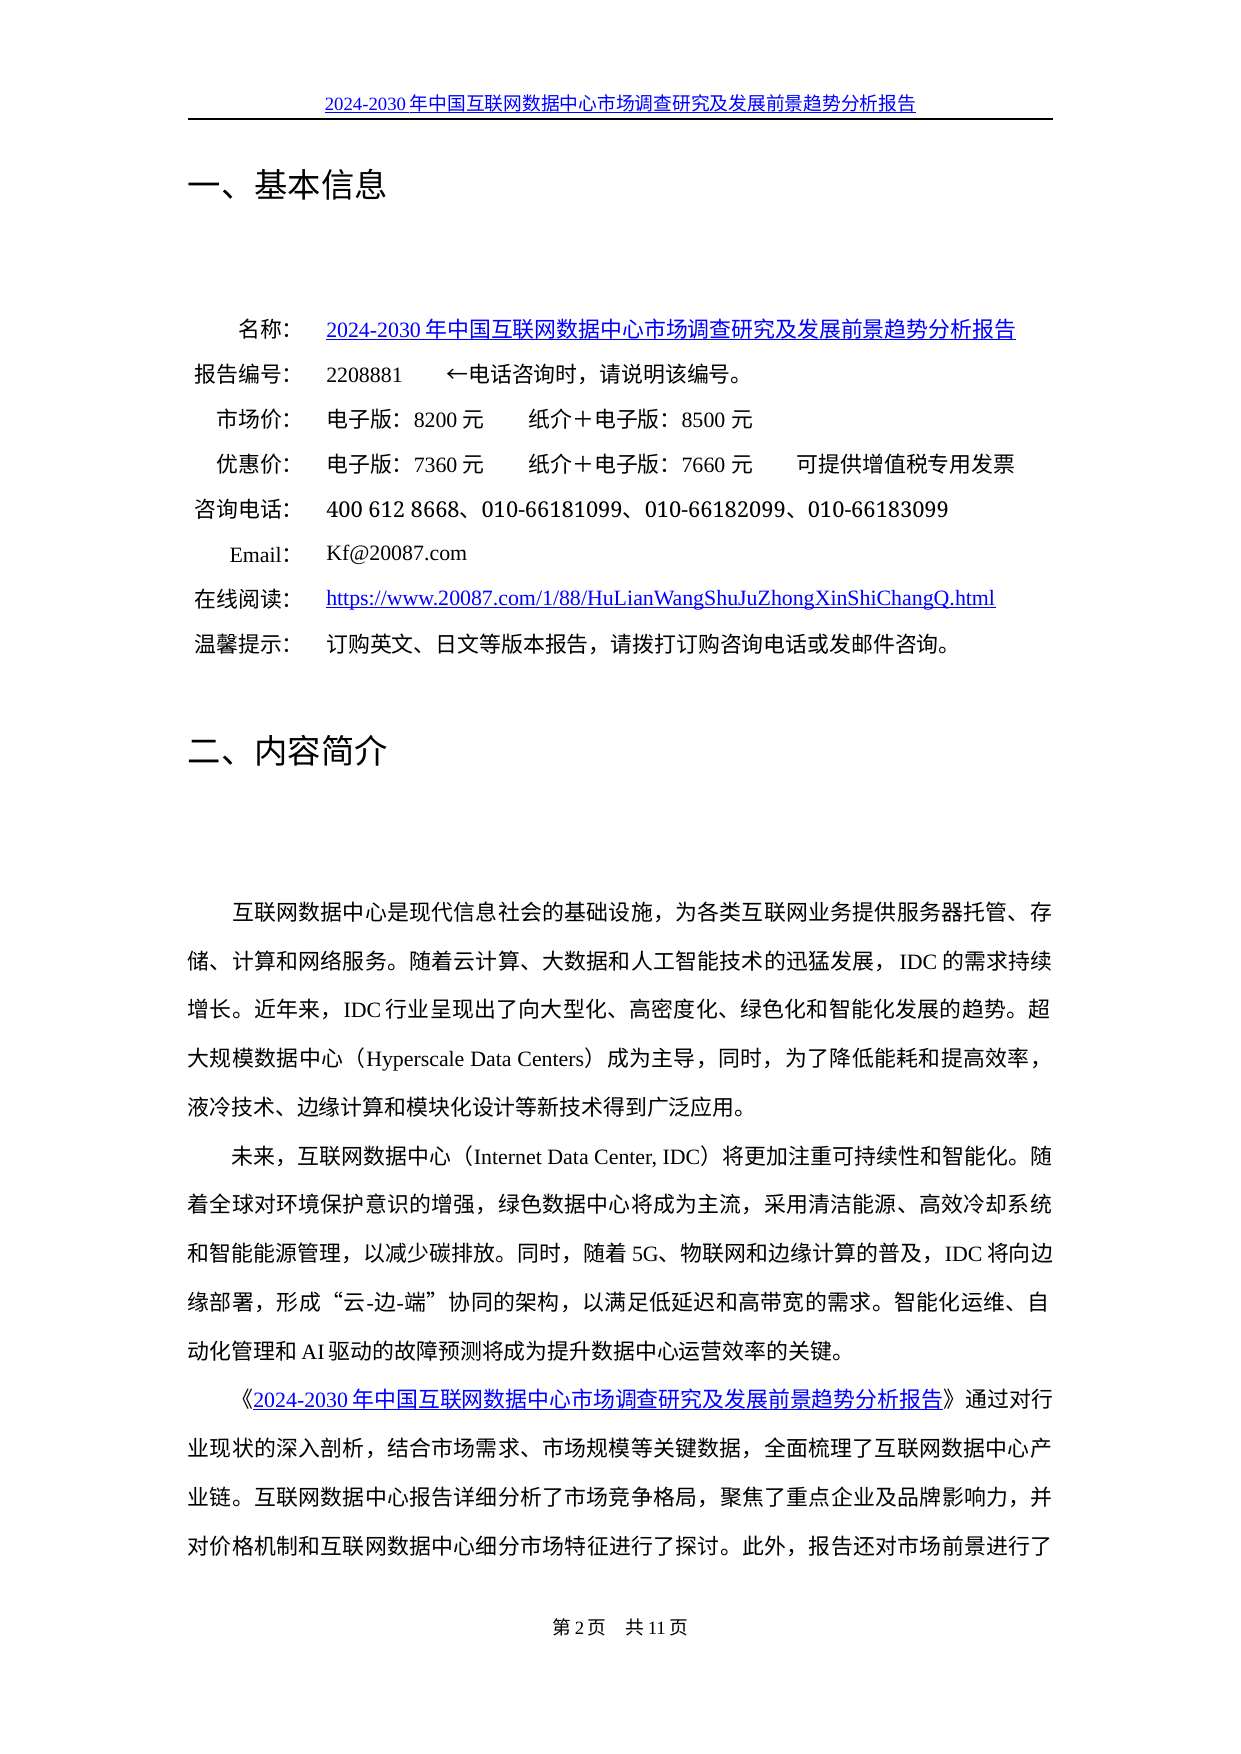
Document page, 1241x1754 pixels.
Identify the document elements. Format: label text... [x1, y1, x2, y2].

table_header 2024-2030年中国互联网数据中心市场调查研究及发展前景趋势分析报告 [315, 312, 1073, 357]
table_cell 电子版：7360 元 纸介＋电子版：7660 元 可提供增值税专用发票 [315, 447, 1073, 492]
table_cell 市场价： [167, 402, 315, 447]
table_cell 温馨提示： [167, 627, 315, 672]
table_cell 400 612 8668、010-66181099、010-66182099、010-66183099 [315, 492, 1073, 537]
table_cell 优惠价： [167, 447, 315, 492]
table_cell 电子版：8200 元 纸介＋电子版：8500 元 [315, 402, 1073, 447]
table_cell 在线阅读： [167, 582, 315, 627]
table_cell Email： [167, 537, 315, 582]
table_cell 报告编号： [167, 357, 315, 402]
table_cell 订购英文、日文等版本报告，请拨打订购咨询电话或发邮件咨询。 [315, 627, 1073, 672]
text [187, 894, 1053, 1561]
table_header 名称： [167, 312, 315, 357]
title 一、基本信息 [187, 150, 1053, 215]
title 二、内容简介 [187, 717, 1053, 782]
table_cell [315, 582, 1073, 627]
table_cell Kf@20087.com [315, 537, 1073, 582]
table_cell 咨询电话： [167, 492, 315, 537]
table_cell 2208881 ←电话咨询时，请说明该编号。 [315, 357, 1073, 402]
